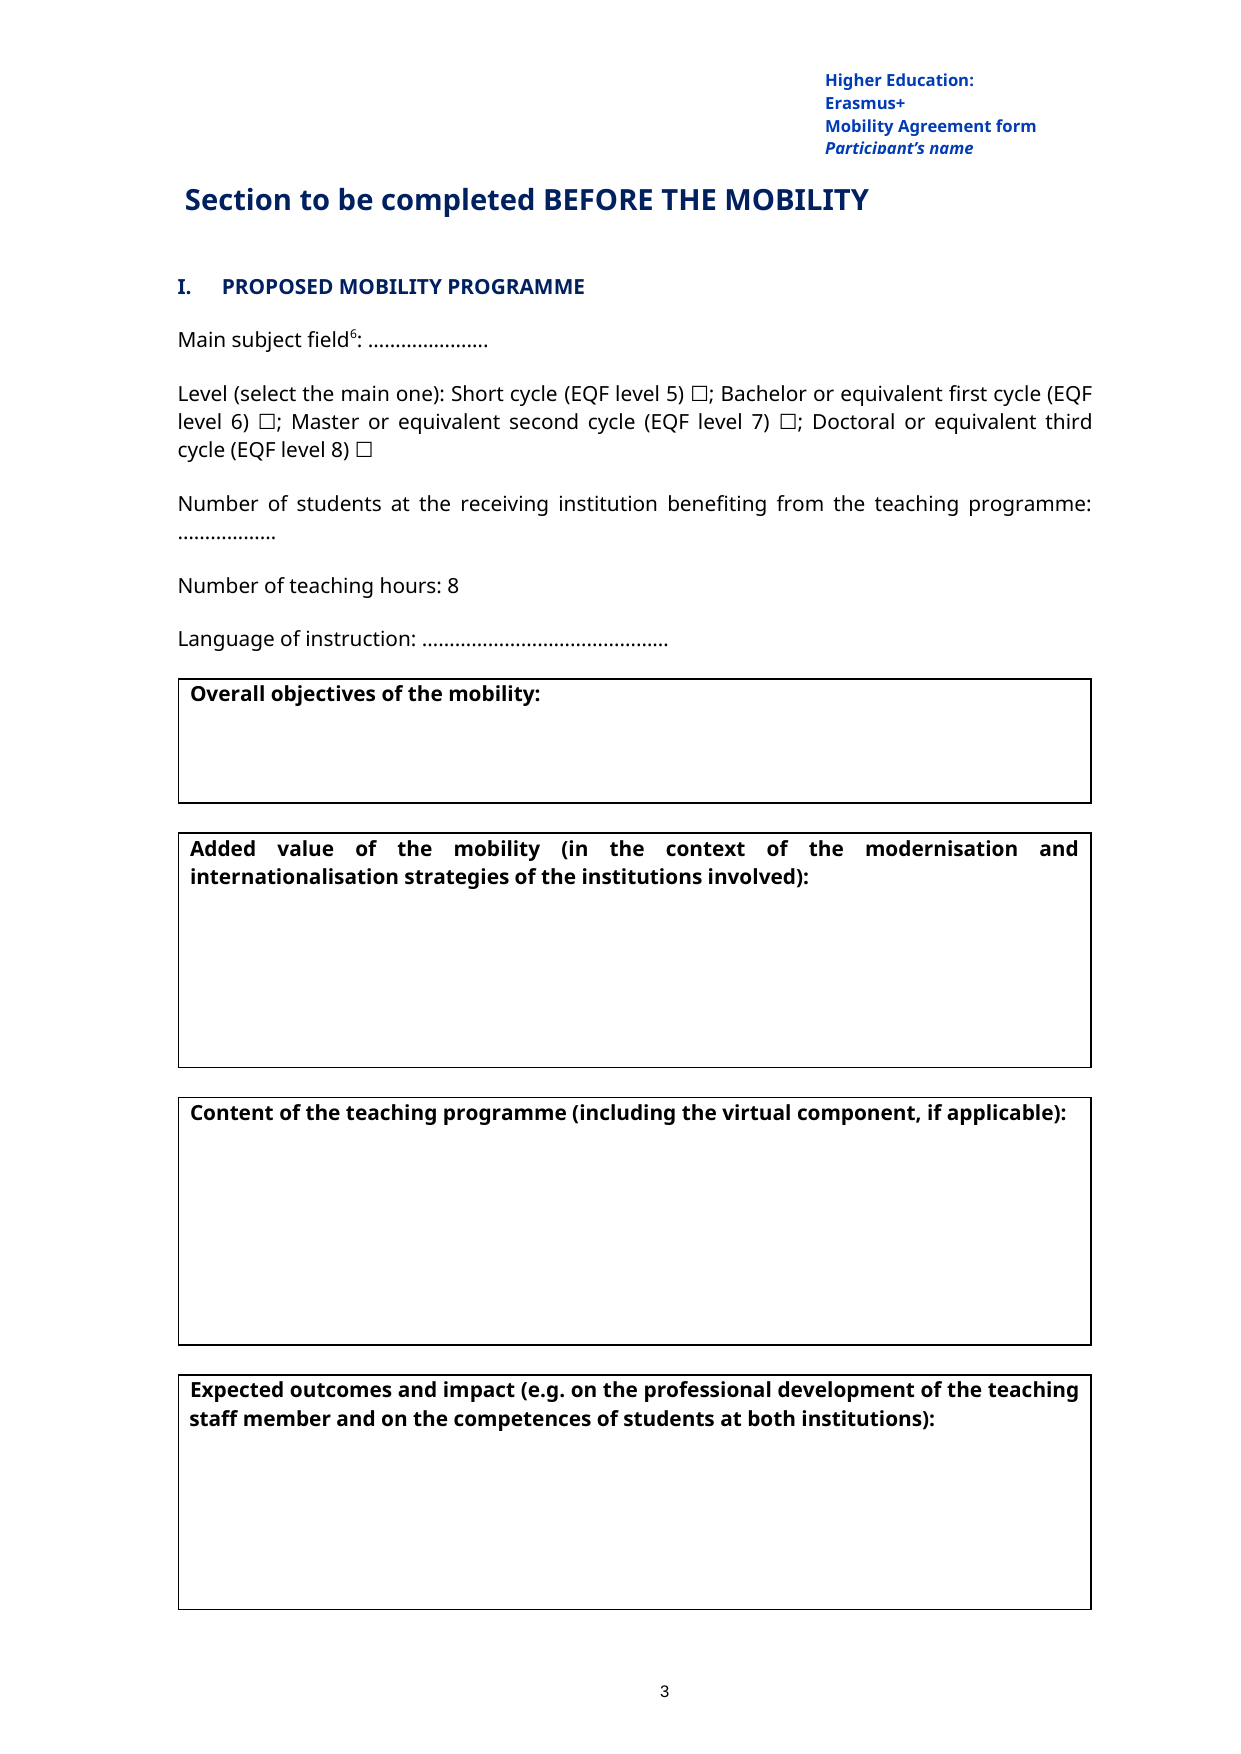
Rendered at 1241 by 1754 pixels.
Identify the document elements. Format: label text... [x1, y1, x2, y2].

text Main subject field: …………………. [177, 325, 1092, 354]
text Level (select the main one): Short cycle (EQF level 5) ; Bachelor or equivalent first cycle (EQF level 6) ; Master or equivalent second cycle (EQF level 7) ; Doctoral or equivalent third cycle (EQF level 8) [177, 379, 1092, 464]
text Number of students at the receiving institution benefiting from the teaching programme: ……………… [177, 489, 1092, 546]
table_header Content of the teaching programme (including the virtual component, if applicable): [179, 1098, 1090, 1344]
table_header Expected outcomes and impact (e.g. on the professional development of the teaching staff member and on the competences of students at both institutions): [179, 1376, 1090, 1609]
table_header Added value of the mobility (in the context of the modernisation and internationalisation strategies of the institutions involved): [179, 834, 1090, 1067]
subtitle I. PROPOSED MOBILITY PROGRAMME [177, 272, 1092, 300]
text Language of instruction: ……………………………………… [177, 624, 1092, 653]
table_header Overall objectives of the mobility: [179, 680, 1090, 802]
text Section to be completed BEFORE THE MOBILITY [177, 179, 1196, 218]
text Number of teaching hours: 8 [177, 571, 1092, 599]
